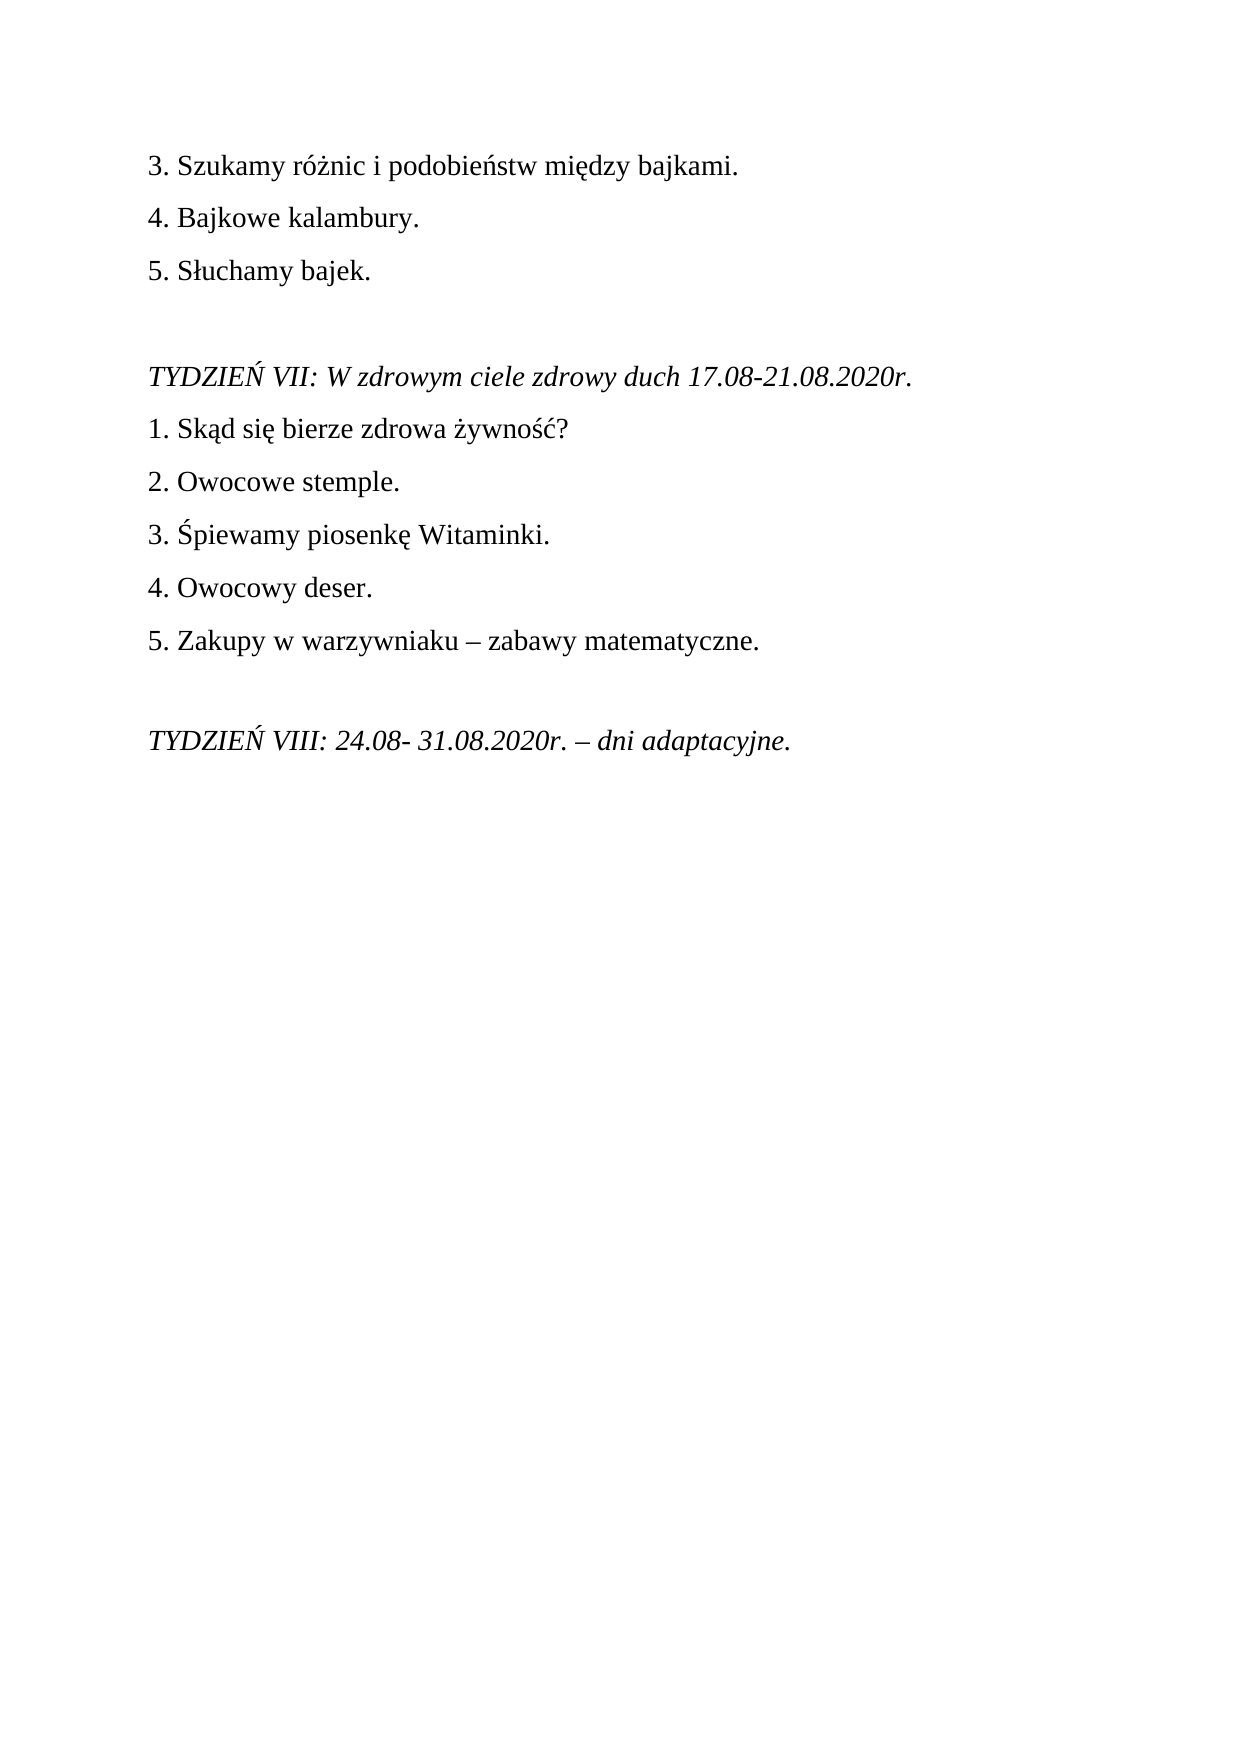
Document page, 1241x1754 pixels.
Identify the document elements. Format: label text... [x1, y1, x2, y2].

text 2. Owocowe stemple. [148, 464, 1093, 498]
text 5. Zakupy w warzywniaku – zabawy matematyczne. [148, 623, 1093, 656]
text TYDZIEŃ VII: W zdrowym ciele zdrowy duch 17.08-21.08.2020r. [148, 359, 1093, 392]
text 4. Bajkowe kalambury. [148, 200, 1093, 234]
text 3. Śpiewamy piosenkę Witaminki. [148, 517, 1093, 551]
text TYDZIEŃ VIII: 24.08- 31.08.2020r. – dni adaptacyjne. [148, 723, 1093, 756]
text 5. Słuchamy bajek. [148, 253, 1093, 287]
text 3. Szukamy różnic i podobieństw między bajkami. [148, 148, 1093, 181]
text 1. Skąd się bierze zdrowa żywność? [148, 412, 1093, 445]
text 4. Owocowy deser. [148, 570, 1093, 604]
